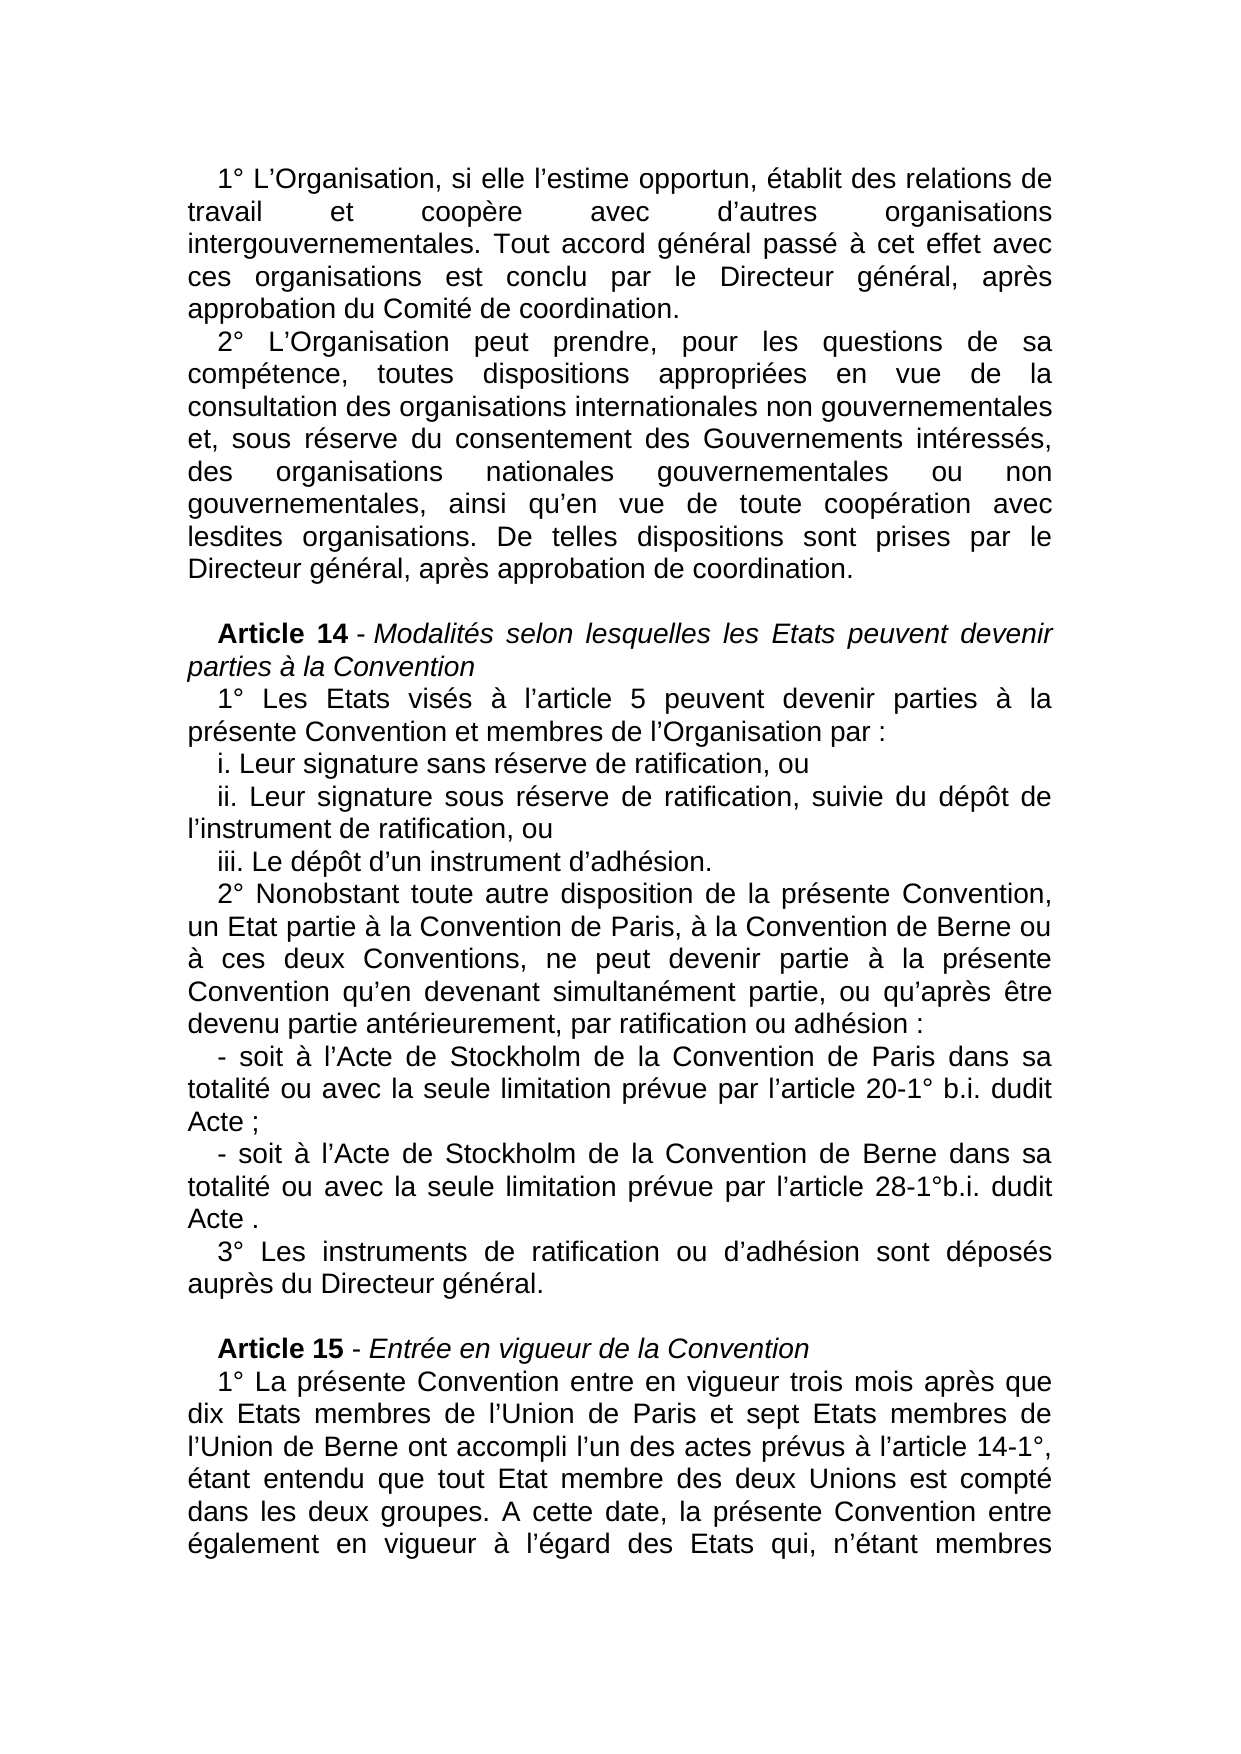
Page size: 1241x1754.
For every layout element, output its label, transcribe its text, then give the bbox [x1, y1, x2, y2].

text ii. Leur signature sous réserve de ratification, suivie du dépôt de l’instrument de ratification, ou [187, 779, 1053, 844]
text Article 14 - Modalités selon lesquelles les Etats peuvent devenir parties à la Convention [187, 617, 1053, 682]
text 1° L’Organisation, si elle l’estime opportun, établit des relations de travail et coopère avec d’autres organisations intergouvernementales. Tout accord général passé à cet effet avec ces organisations est conclu par le Directeur général, après approbation du Comité de coordination. [187, 162, 1053, 324]
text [187, 1364, 1053, 1559]
text 3° Les instruments de ratification ou d’adhésion sont déposés auprès du Directeur général. [187, 1234, 1053, 1299]
text 1° Les Etats visés à l’article 5 peuvent devenir parties à la présente Convention et membres de l’Organisation par : [187, 682, 1053, 747]
text iii. Le dépôt d’un instrument d’adhésion. [187, 844, 1053, 877]
text 2° L’Organisation peut prendre, pour les questions de sa compétence, toutes dispositions appropriées en vue de la consultation des organisations internationales non gouvernementales et, sous réserve du consentement des Gouvernements intéressés, des organisations nationales gouvernementales ou non gouvernementales, ainsi qu’en vue de toute coopération avec lesdites organisations. De telles dispositions sont prises par le Directeur général, après approbation de coordination. [187, 324, 1053, 584]
text - soit à l’Acte de Stockholm de la Convention de Berne dans sa totalité ou avec la seule limitation prévue par l’article 28-1°b.i. dudit Acte . [187, 1137, 1053, 1234]
text - soit à l’Acte de Stockholm de la Convention de Paris dans sa totalité ou avec la seule limitation prévue par l’article 20-1° b.i. dudit Acte ; [187, 1039, 1053, 1137]
text Article 15 - Entrée en vigueur de la Convention [187, 1332, 1053, 1364]
text i. Leur signature sans réserve de ratification, ou [187, 747, 1053, 779]
text 2° Nonobstant toute autre disposition de la présente Convention, un Etat partie à la Convention de Paris, à la Convention de Berne ou à ces deux Conventions, ne peut devenir partie à la présente Convention qu’en devenant simultanément partie, ou qu’après être devenu partie antérieurement, par ratification ou adhésion : [187, 877, 1053, 1039]
